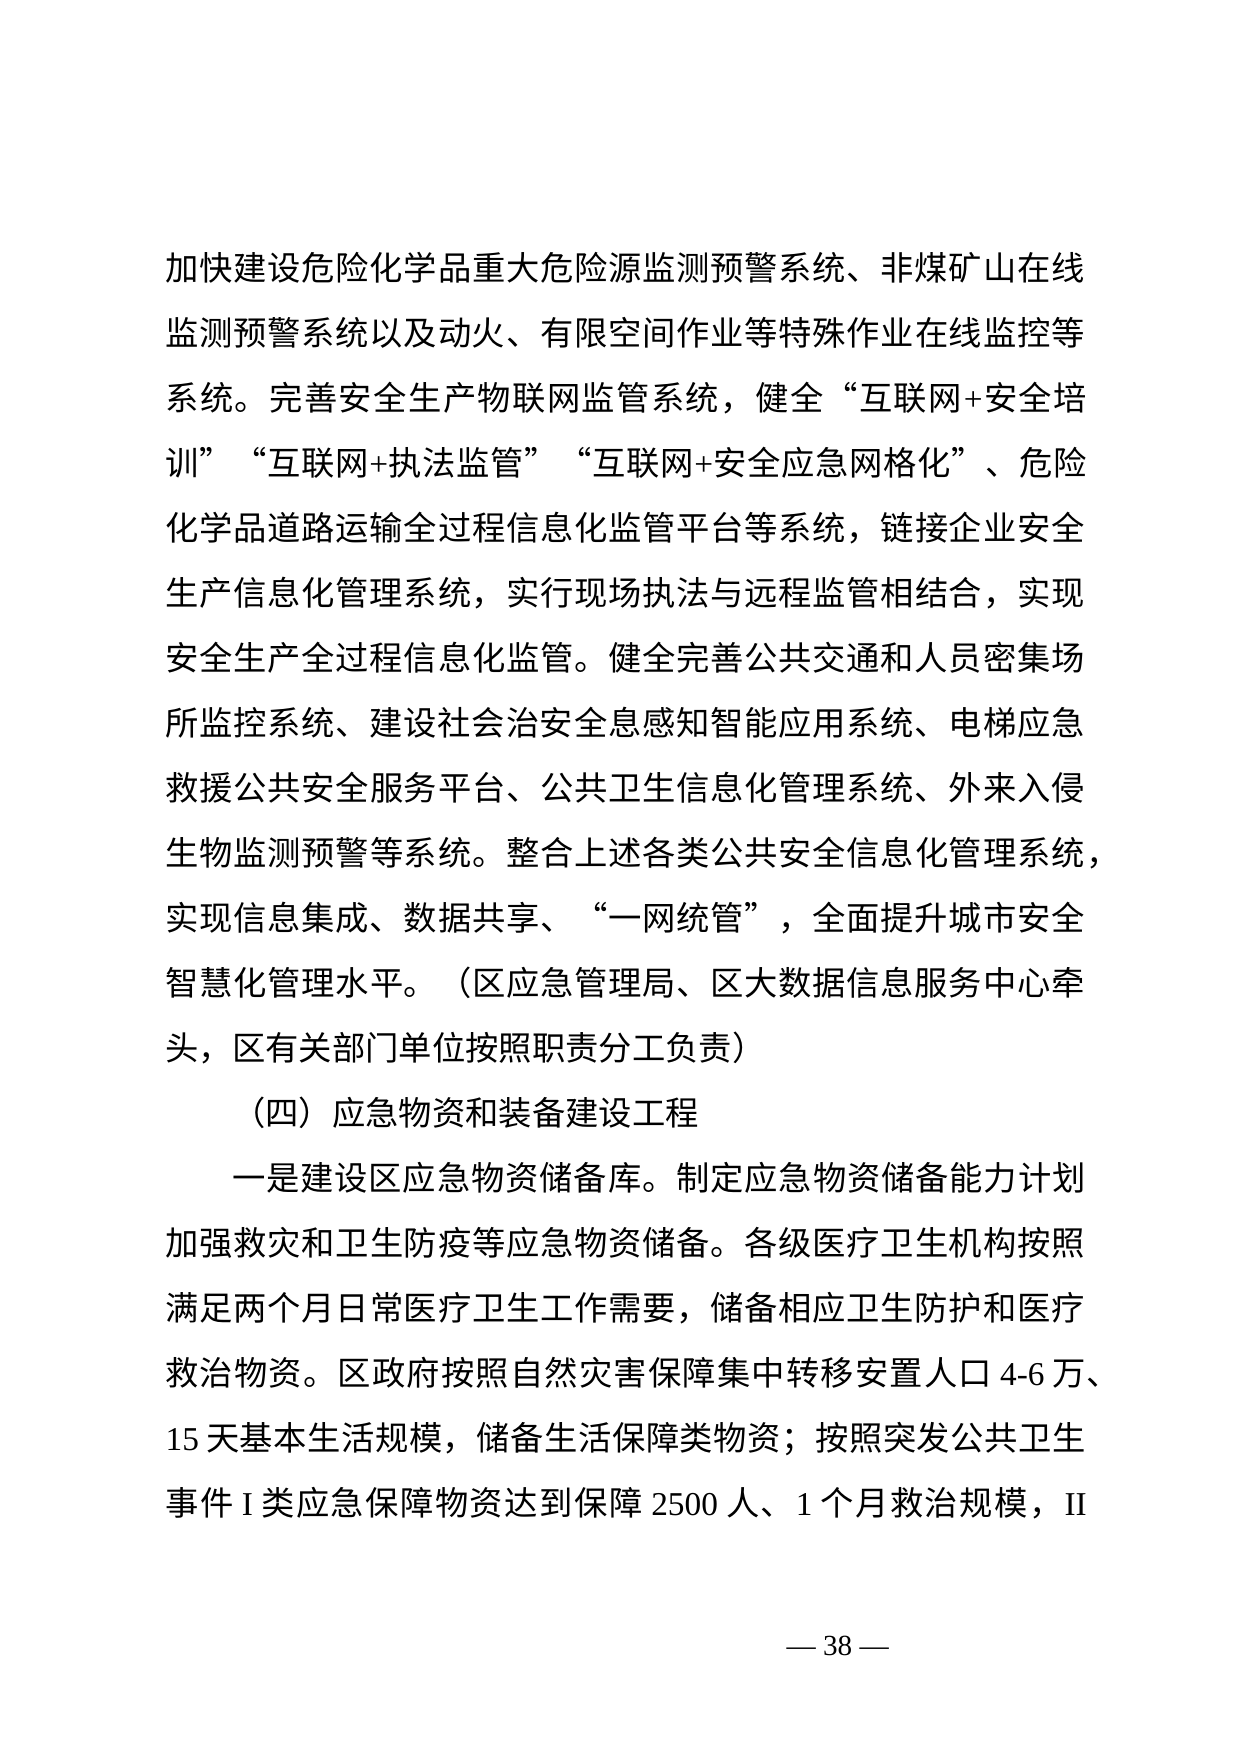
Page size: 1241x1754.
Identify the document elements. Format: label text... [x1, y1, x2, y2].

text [165, 1143, 1087, 1533]
text （四）应急物资和装备建设工程 [165, 1078, 1087, 1143]
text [165, 233, 1087, 1078]
